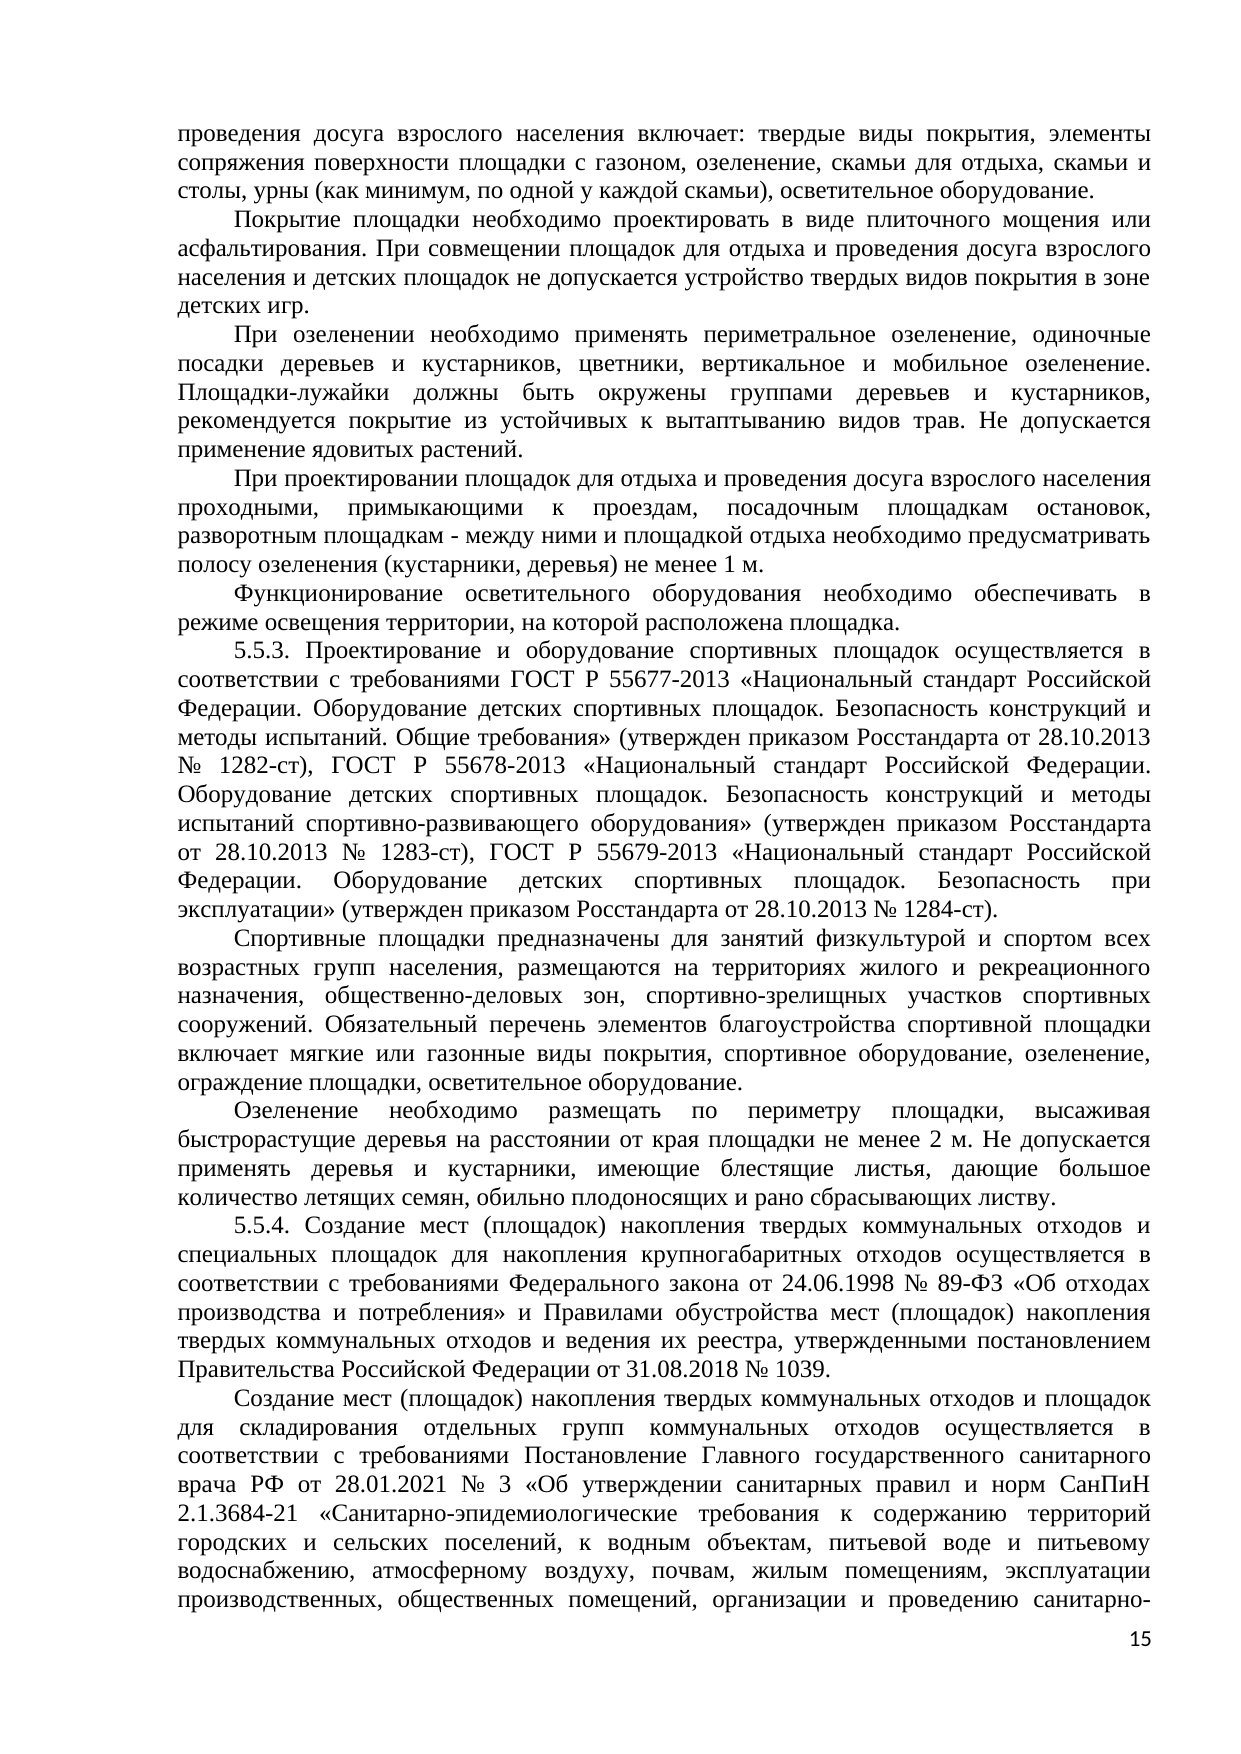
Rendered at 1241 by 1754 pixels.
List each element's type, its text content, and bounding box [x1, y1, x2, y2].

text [177, 1383, 1152, 1613]
text Спортивные площадки предназначены для занятий физкультурой и спортом всех возрастных групп населения, размещаются на территориях жилого и рекреационного назначения, общественно-деловых зон, спортивно-зрелищных участков спортивных сооружений. Обязательный перечень элементов благоустройства спортивной площадки включает мягкие или газонные виды покрытия, спортивное оборудование, озеленение, ограждение площадки, осветительное оборудование. [177, 923, 1152, 1096]
text 5.5.4. Создание мест (площадок) накопления твердых коммунальных отходов и специальных площадок для накопления крупногабаритных отходов осуществляется в соответствии с требованиями Федерального закона от 24.06.1998 № 89-ФЗ «Об отходах производства и потребления» и Правилами обустройства мест (площадок) накопления твердых коммунальных отходов и ведения их реестра, утвержденными постановлением Правительства Российской Федерации от 31.08.2018 № 1039. [177, 1211, 1152, 1383]
text Покрытие площадки необходимо проектировать в виде плиточного мощения или асфальтирования. При совмещении площадок для отдыха и проведения досуга взрослого населения и детских площадок не допускается устройство твердых видов покрытия в зоне детских игр. [177, 204, 1152, 319]
text 5.5.3. Проектирование и оборудование спортивных площадок осуществляется в соответствии с требованиями ГОСТ Р 55677-2013 «Национальный стандарт Российской Федерации. Оборудование детских спортивных площадок. Безопасность конструкций и методы испытаний. Общие требования» (утвержден приказом Росстандарта от 28.10.2013 № 1282-ст), ГОСТ Р 55678-2013 «Национальный стандарт Российской Федерации. Оборудование детских спортивных площадок. Безопасность конструкций и методы испытаний спортивно-развивающего оборудования» (утвержден приказом Росстандарта от 28.10.2013 № 1283-ст), ГОСТ Р 55679-2013 «Национальный стандарт Российской Федерации. Оборудование детских спортивных площадок. Безопасность при эксплуатации» (утвержден приказом Росстандарта от 28.10.2013 № 1284-ст). [177, 636, 1152, 923]
text Функционирование осветительного оборудования необходимо обеспечивать в режиме освещения территории, на которой расположена площадка. [177, 578, 1152, 636]
text При озеленении необходимо применять периметральное озеленение, одиночные посадки деревьев и кустарников, цветники, вертикальное и мобильное озеленение. Площадки-лужайки должны быть окружены группами деревьев и кустарников, рекомендуется покрытие из устойчивых к вытаптыванию видов трав. Не допускается применение ядовитых растений. [177, 319, 1152, 463]
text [177, 118, 1152, 204]
text Озеленение необходимо размещать по периметру площадки, высаживая быстрорастущие деревья на расстоянии от края площадки не менее 2 м. Не допускается применять деревья и кустарники, имеющие блестящие листья, дающие большое количество летящих семян, обильно плодоносящих и рано сбрасывающих листву. [177, 1096, 1152, 1211]
text При проектировании площадок для отдыха и проведения досуга взрослого населения проходными, примыкающими к проездам, посадочным площадкам остановок, разворотным площадкам - между ними и площадкой отдыха необходимо предусматривать полосу озеленения (кустарники, деревья) не менее 1 м. [177, 463, 1152, 578]
